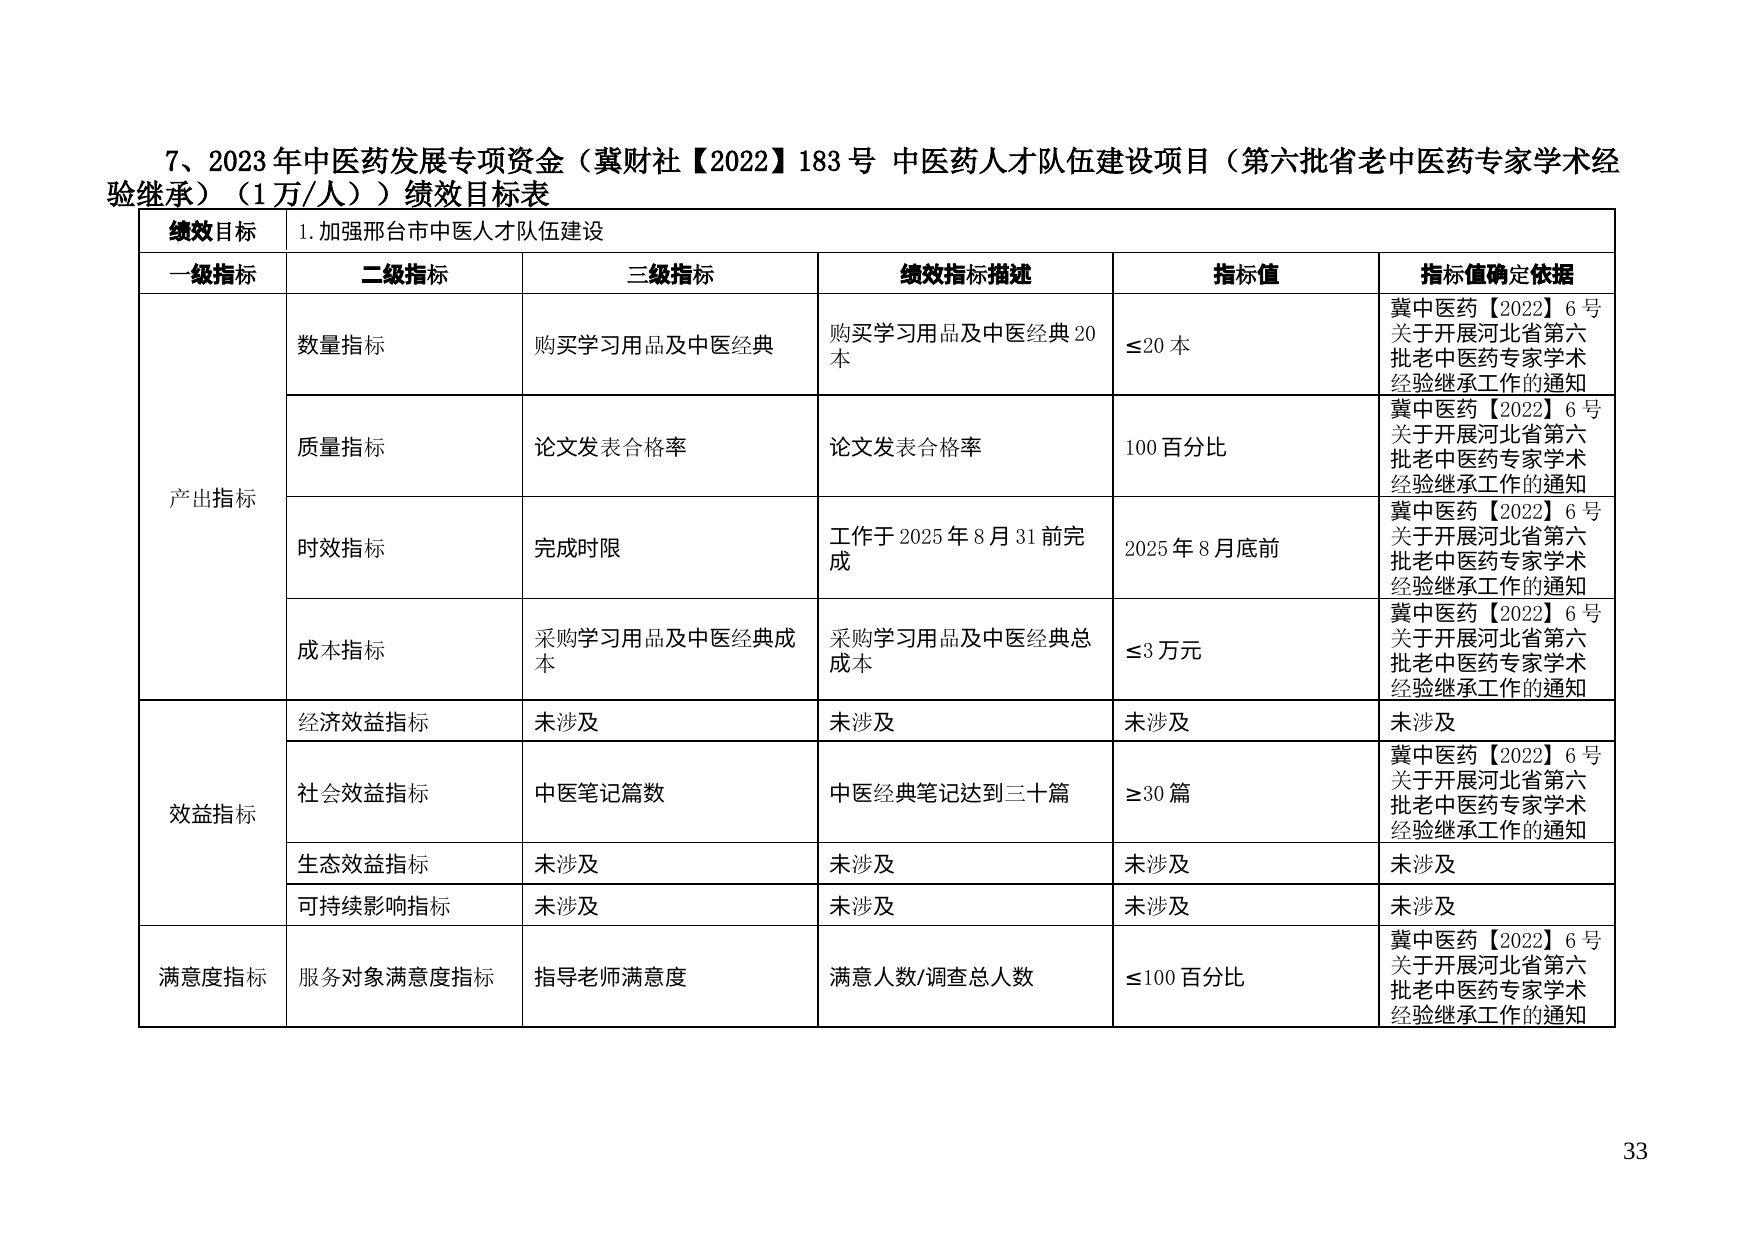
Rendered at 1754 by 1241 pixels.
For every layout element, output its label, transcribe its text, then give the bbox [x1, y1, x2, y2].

table_cell 指导老师满意度 [523, 926, 817, 1026]
table_cell 冀中医药【2022】6号关于开展河北省第六批老中医药专家学术经验继承工作的通知 [1380, 396, 1614, 496]
table_cell 效益指标 [140, 701, 286, 924]
table_cell 可持续影响指标 [287, 885, 522, 924]
table_cell ≤100百分比 [1114, 926, 1378, 1026]
table_header 指标值确定依据 [1380, 253, 1614, 293]
table_cell 冀中医药【2022】6号关于开展河北省第六批老中医药专家学术经验继承工作的通知 [1380, 599, 1614, 699]
table_cell 未涉及 [819, 701, 1112, 740]
table_cell 采购学习用品及中医经典成本 [523, 599, 817, 699]
table_cell 满意度指标 [140, 926, 286, 1026]
table_cell 数量指标 [287, 294, 522, 394]
table_cell 经济效益指标 [287, 701, 522, 740]
table_cell 生态效益指标 [287, 843, 522, 883]
table_cell 未涉及 [1380, 885, 1614, 924]
table_cell 满意人数/调查总人数 [819, 926, 1112, 1026]
table_cell 未涉及 [523, 885, 817, 924]
table_cell 未涉及 [819, 843, 1112, 883]
table_cell 未涉及 [1114, 701, 1378, 740]
table_cell 质量指标 [287, 396, 522, 496]
table_cell 时效指标 [287, 497, 522, 597]
table_header 一级指标 [140, 253, 286, 293]
table_cell 100百分比 [1114, 396, 1378, 496]
table_cell 完成时限 [523, 497, 817, 597]
table_cell 工作于2025年8月31前完成 [819, 497, 1112, 597]
table_cell 采购学习用品及中医经典总成本 [819, 599, 1112, 699]
table_cell 未涉及 [1114, 843, 1378, 883]
table_cell 未涉及 [819, 885, 1112, 924]
table_cell 2025年8月底前 [1114, 497, 1378, 597]
table_header 绩效目标 [140, 210, 286, 249]
table_header 二级指标 [287, 253, 522, 293]
table_cell 社会效益指标 [287, 742, 522, 842]
table_header 指标值 [1114, 253, 1378, 293]
table_cell ≤3万元 [1114, 599, 1378, 699]
table_cell 中医经典笔记达到三十篇 [819, 742, 1112, 842]
table_cell 未涉及 [523, 843, 817, 883]
table_cell 产出指标 [140, 294, 286, 699]
table_header 三级指标 [523, 253, 817, 293]
table_cell 冀中医药【2022】6号关于开展河北省第六批老中医药专家学术经验继承工作的通知 [1380, 294, 1614, 394]
table_cell 未涉及 [523, 701, 817, 740]
table_cell 论文发表合格率 [819, 396, 1112, 496]
table_cell 成本指标 [287, 599, 522, 699]
table_cell ≤20本 [1114, 294, 1378, 394]
table_header 绩效指标描述 [819, 253, 1112, 293]
table_cell 冀中医药【2022】6号关于开展河北省第六批老中医药专家学术经验继承工作的通知 [1380, 926, 1614, 1026]
table_cell 论文发表合格率 [523, 396, 817, 496]
table_cell 购买学习用品及中医经典 [523, 294, 817, 394]
table_cell 购买学习用品及中医经典20本 [819, 294, 1112, 394]
table_cell 未涉及 [1380, 843, 1614, 883]
table_cell 未涉及 [1380, 701, 1614, 740]
table_cell 冀中医药【2022】6号关于开展河北省第六批老中医药专家学术经验继承工作的通知 [1380, 497, 1614, 597]
table_cell 服务对象满意度指标 [287, 926, 522, 1026]
table_cell 未涉及 [1114, 885, 1378, 924]
table_header 1.加强邢台市中医人才队伍建设 [287, 210, 1614, 249]
text 7、2023年中医药发展专项资金（冀财社【2022】183号 中医药人才队伍建设项目（第六批省老中医药专家学术经验继承）（1万/人））绩效目标表 [106, 142, 1648, 208]
table_cell 中医笔记篇数 [523, 742, 817, 842]
table_cell 冀中医药【2022】6号关于开展河北省第六批老中医药专家学术经验继承工作的通知 [1380, 742, 1614, 842]
table_cell ≥30篇 [1114, 742, 1378, 842]
